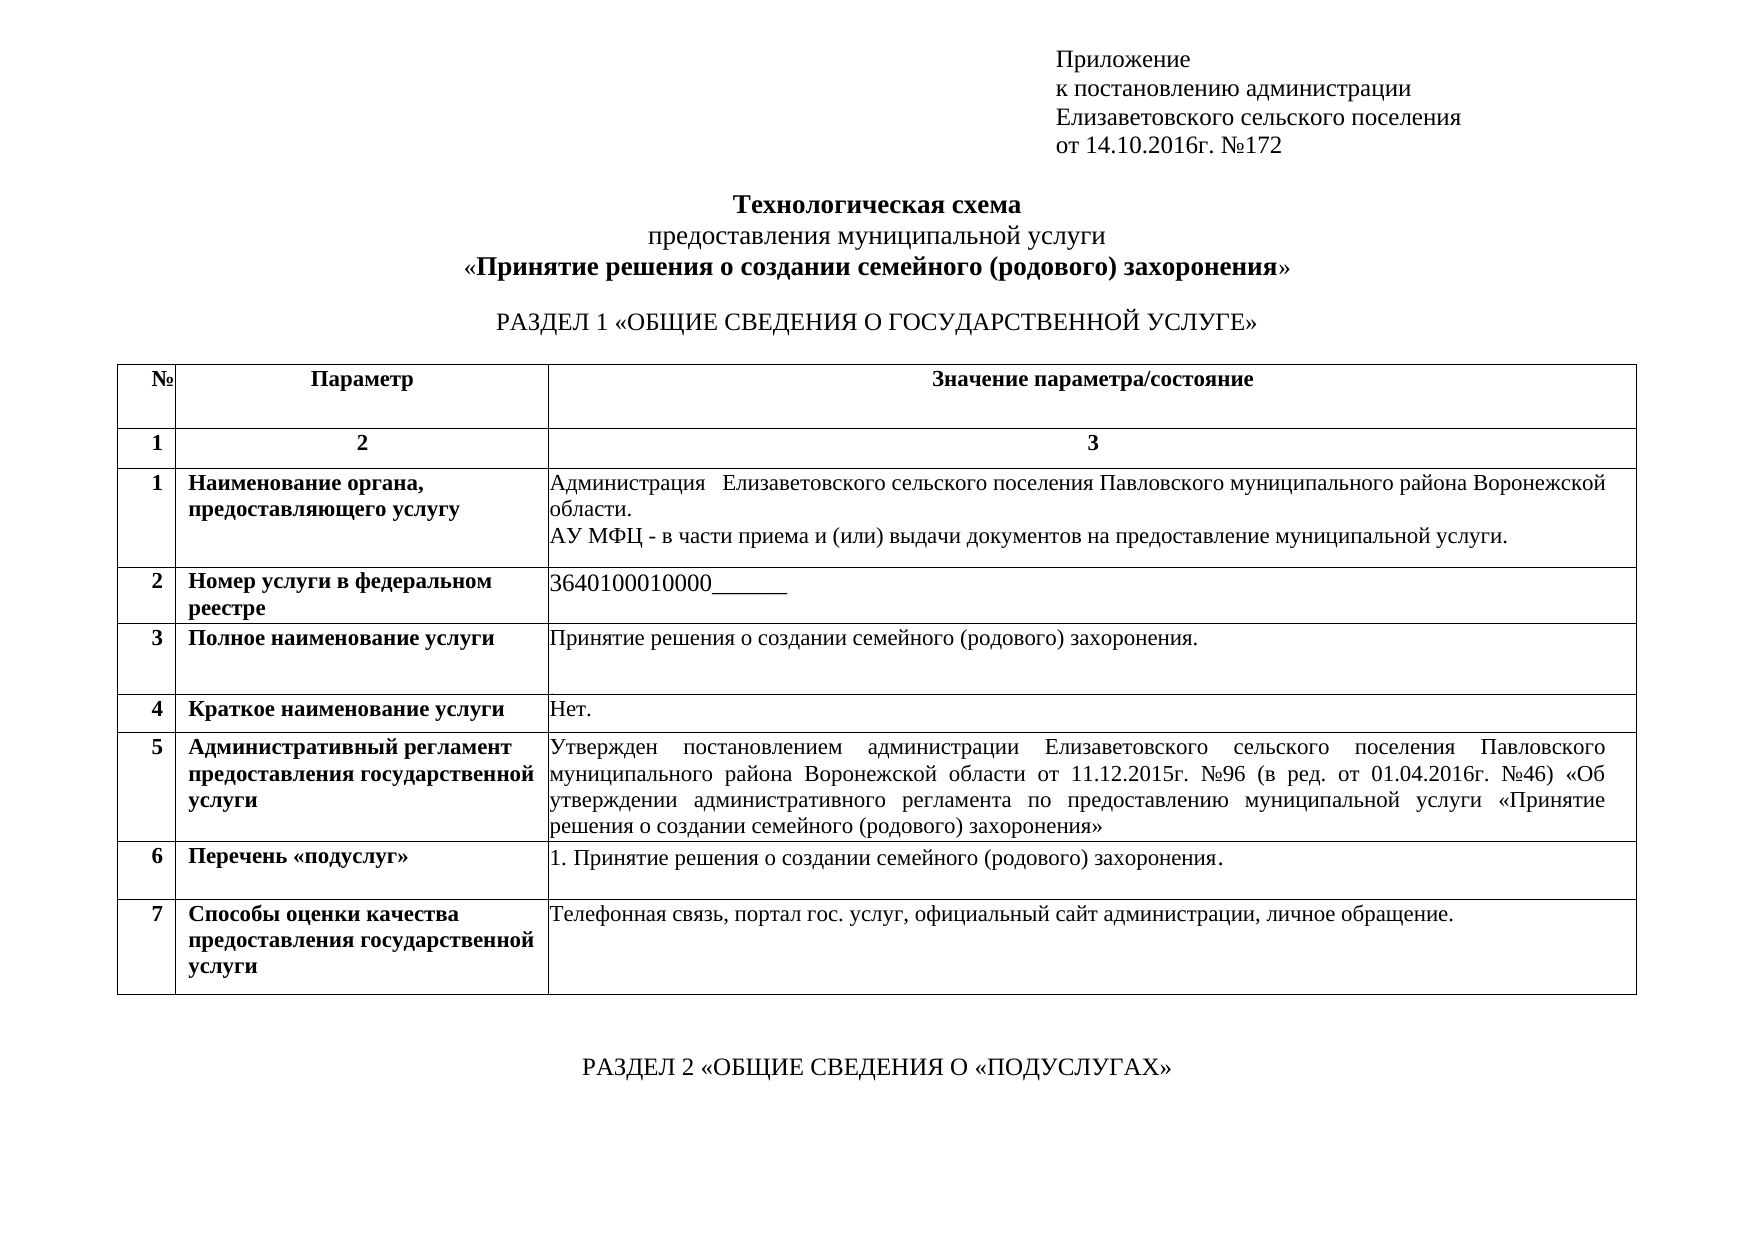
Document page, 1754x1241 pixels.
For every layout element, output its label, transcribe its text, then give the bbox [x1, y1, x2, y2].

table_cell 6 [118, 842, 175, 899]
text Технологическая схема [118, 188, 1636, 219]
table_cell Принятие решения о создании семейного (родового) захоронения. . [549, 624, 1636, 694]
table_header Значение параметра/состояние [549, 365, 1636, 428]
table_cell Полное наименование услуги [176, 624, 548, 694]
table_cell Наименование органа, предоставляющего услугу [176, 469, 548, 567]
table_cell Номер услуги в федеральном реестре [176, 568, 548, 623]
table_cell 7 [118, 900, 175, 994]
text предоставления муниципальной услуги [118, 219, 1636, 250]
table_cell Утвержден постановлением администрации Елизаветовского сельского поселения Павловского муниципального района Воронежской области от 11.12.2015г. №96 (в ред. от 01.04.2016г. №46) «Об утверждении административного регламента по предоставлению муниципальной услуги «Принятие решения о создании семейного (родового) захоронения» [549, 733, 1636, 841]
table_cell Телефонная связь, портал гос. услуг, официальный сайт администрации, личное обращение. [549, 900, 1636, 994]
text Приложение [1056, 44, 1636, 73]
table_header № [118, 365, 175, 428]
table_cell Краткое наименование услуги [176, 695, 548, 732]
table_cell 4 [118, 695, 175, 732]
text от 14.10.2016г. №172 [1056, 131, 1636, 159]
text Елизаветовского сельского поселения [1056, 102, 1636, 131]
table_cell 3 [118, 624, 175, 694]
table_cell 2 [118, 568, 175, 623]
table_cell Перечень «подуслуг» [176, 842, 548, 899]
text РАЗДЕЛ 1 «ОБЩИЕ СВЕДЕНИЯ О ГОСУДАРСТВЕННОЙ УСЛУГЕ» [118, 307, 1636, 335]
text «Принятие решения о создании семейного (родового) захоронения» [118, 250, 1636, 282]
table_cell 5 [118, 733, 175, 841]
table_cell 1. Принятие решения о создании семейного (родового) захоронения. [549, 842, 1636, 899]
table_cell 1 [118, 429, 175, 468]
table_cell 1 [118, 469, 175, 567]
table_cell Способы оценки качества предоставления государственной услуги [176, 900, 548, 994]
table_cell Администрация Елизаветовского сельского поселения Павловского муниципального района Воронежской области. АУ МФЦ - в части приема и (или) выдачи документов на предоставление муниципальной услуги. [549, 469, 1636, 567]
text к постановлению администрации [1056, 73, 1636, 102]
table_cell Административный регламент предоставления государственной услуги [176, 733, 548, 841]
table_header Параметр [176, 365, 548, 428]
table_cell 2 [176, 429, 548, 468]
table_cell 3 [549, 429, 1636, 468]
table_cell 3640100010000______ [549, 568, 1636, 623]
text РАЗДЕЛ 2 «ОБЩИЕ СВЕДЕНИЯ О «ПОДУСЛУГАХ» [118, 1052, 1636, 1081]
table_cell Нет. [549, 695, 1636, 732]
